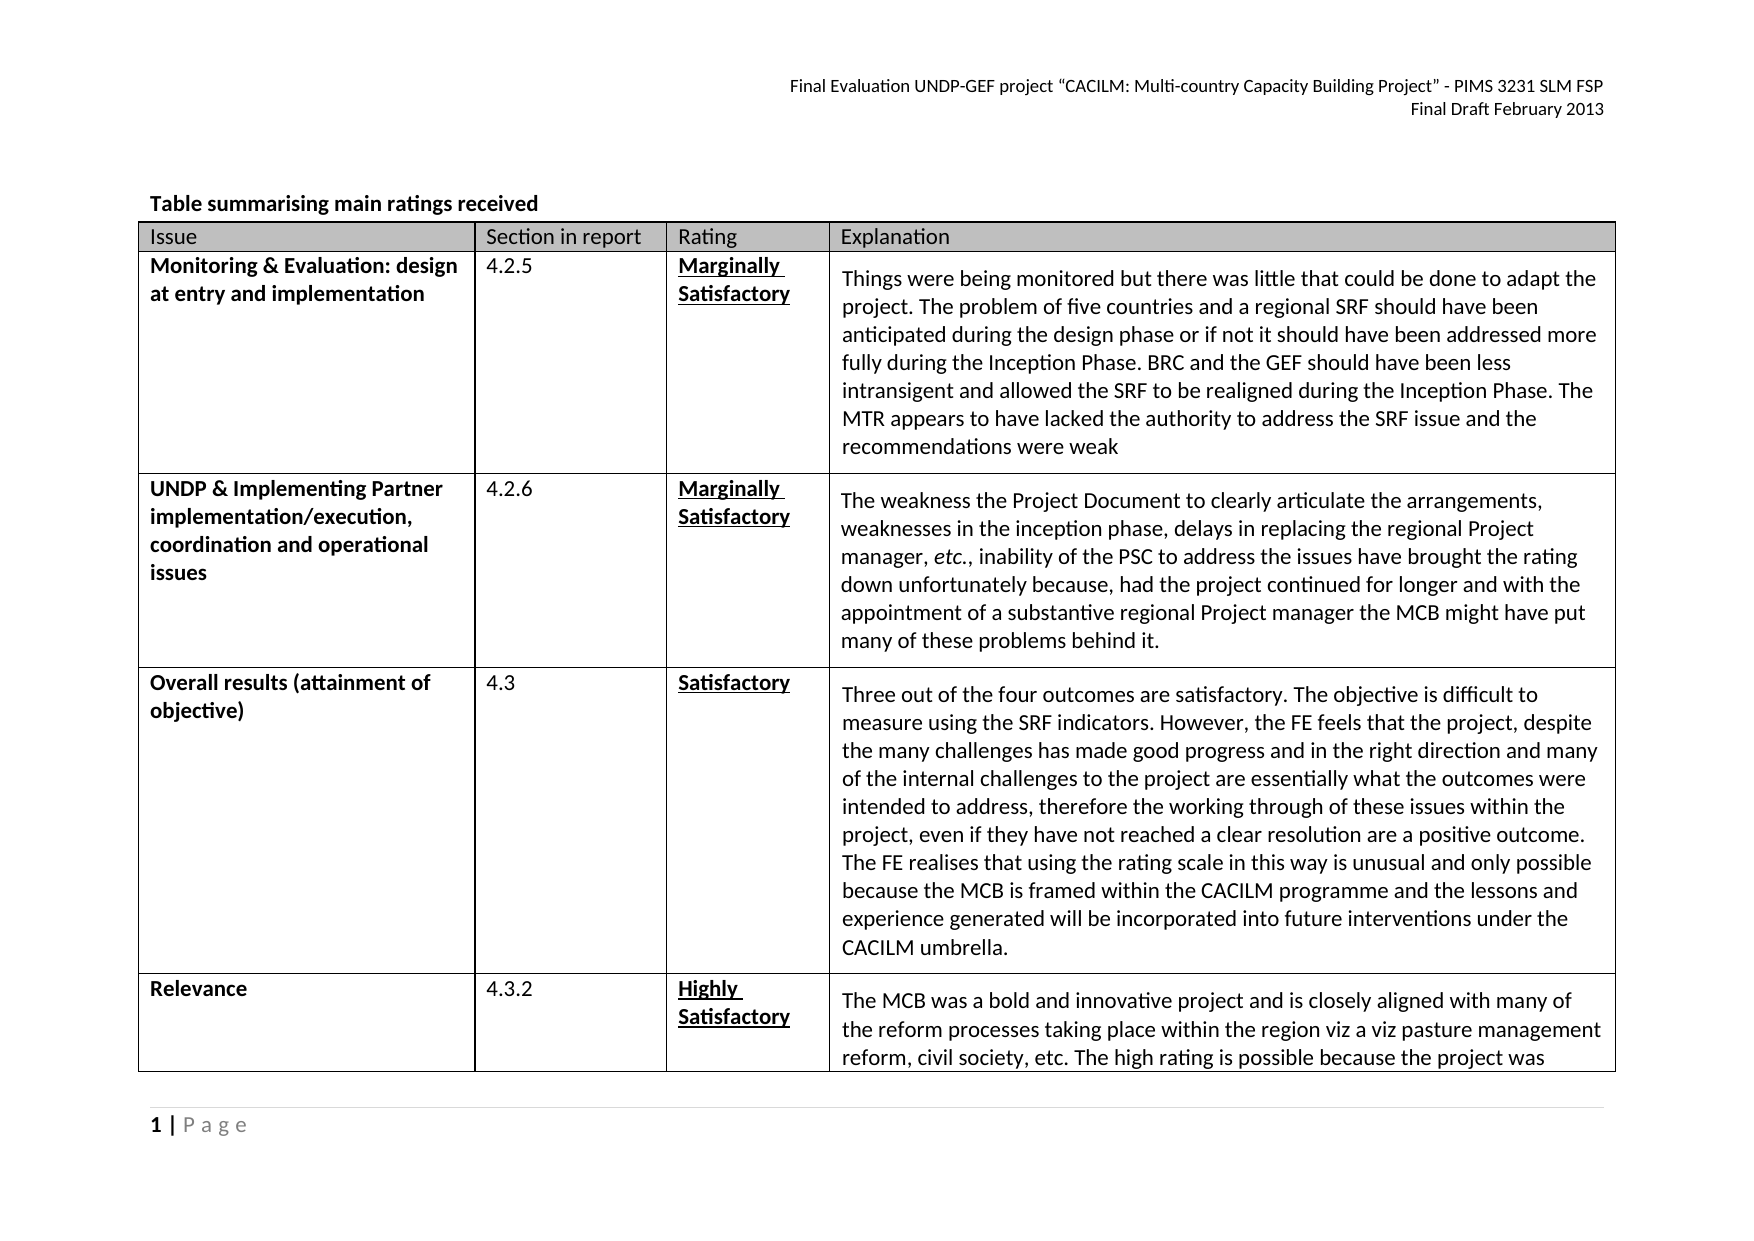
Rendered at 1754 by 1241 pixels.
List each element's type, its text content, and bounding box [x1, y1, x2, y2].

subtitle Table summarising main ratings received [150, 189, 1604, 217]
table_cell UNDP & Implementing Partner implementation/execution, coordination and operational issues [139, 474, 474, 667]
table_header Explanation [830, 223, 1615, 251]
table_cell Satisfactory [667, 668, 829, 973]
table_cell Monitoring & Evaluation: design at entry and implementation [139, 252, 474, 473]
table_cell Marginally Satisfactory [667, 474, 829, 667]
table_cell Overall results (attainment of objective) [139, 668, 474, 973]
table_header Issue [139, 223, 474, 251]
table_cell 4.2.6 [476, 474, 666, 667]
table_cell Relevance [139, 974, 474, 1071]
table_cell 4.2.5 [476, 252, 666, 473]
table_cell 4.3 [476, 668, 666, 973]
table_cell Marginally Satisfactory [667, 252, 829, 473]
table_cell Highly Satisfactory [667, 974, 829, 1071]
table_cell 4.3.2 [476, 974, 666, 1071]
table_cell Things were being monitored but there was little that could be done to adapt the project. The problem of five countries and a regional SRF should have been anticipated during the design phase or if not it should have been addressed more fully during the Inception Phase. BRC and the GEF should have been less intransigent and allowed the SRF to be realigned during the Inception Phase. The MTR appears to have lacked the authority to address the SRF issue and the recommendations were weak [830, 252, 1615, 473]
table_header Rating [667, 223, 829, 251]
table_cell The weakness the Project Document to clearly articulate the arrangements, weaknesses in the inception phase, delays in replacing the regional Project manager, etc., inability of the PSC to address the issues have brought the rating down unfortunately because, had the project continued for longer and with the appointment of a substantive regional Project manager the MCB might have put many of these problems behind it. [830, 474, 1615, 667]
table_cell Three out of the four outcomes are satisfactory. The objective is difficult to measure using the SRF indicators. However, the FE feels that the project, despite the many challenges has made good progress and in the right direction and many of the internal challenges to the project are essentially what the outcomes were intended to address, therefore the working through of these issues within the project, even if they have not reached a clear resolution are a positive outcome. The FE realises that using the rating scale in this way is unusual and only possible because the MCB is framed within the CACILM programme and the lessons and experience generated will be incorporated into future interventions under the CACILM umbrella. [830, 668, 1615, 973]
table_header Section in report [476, 223, 666, 251]
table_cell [830, 974, 1615, 1071]
